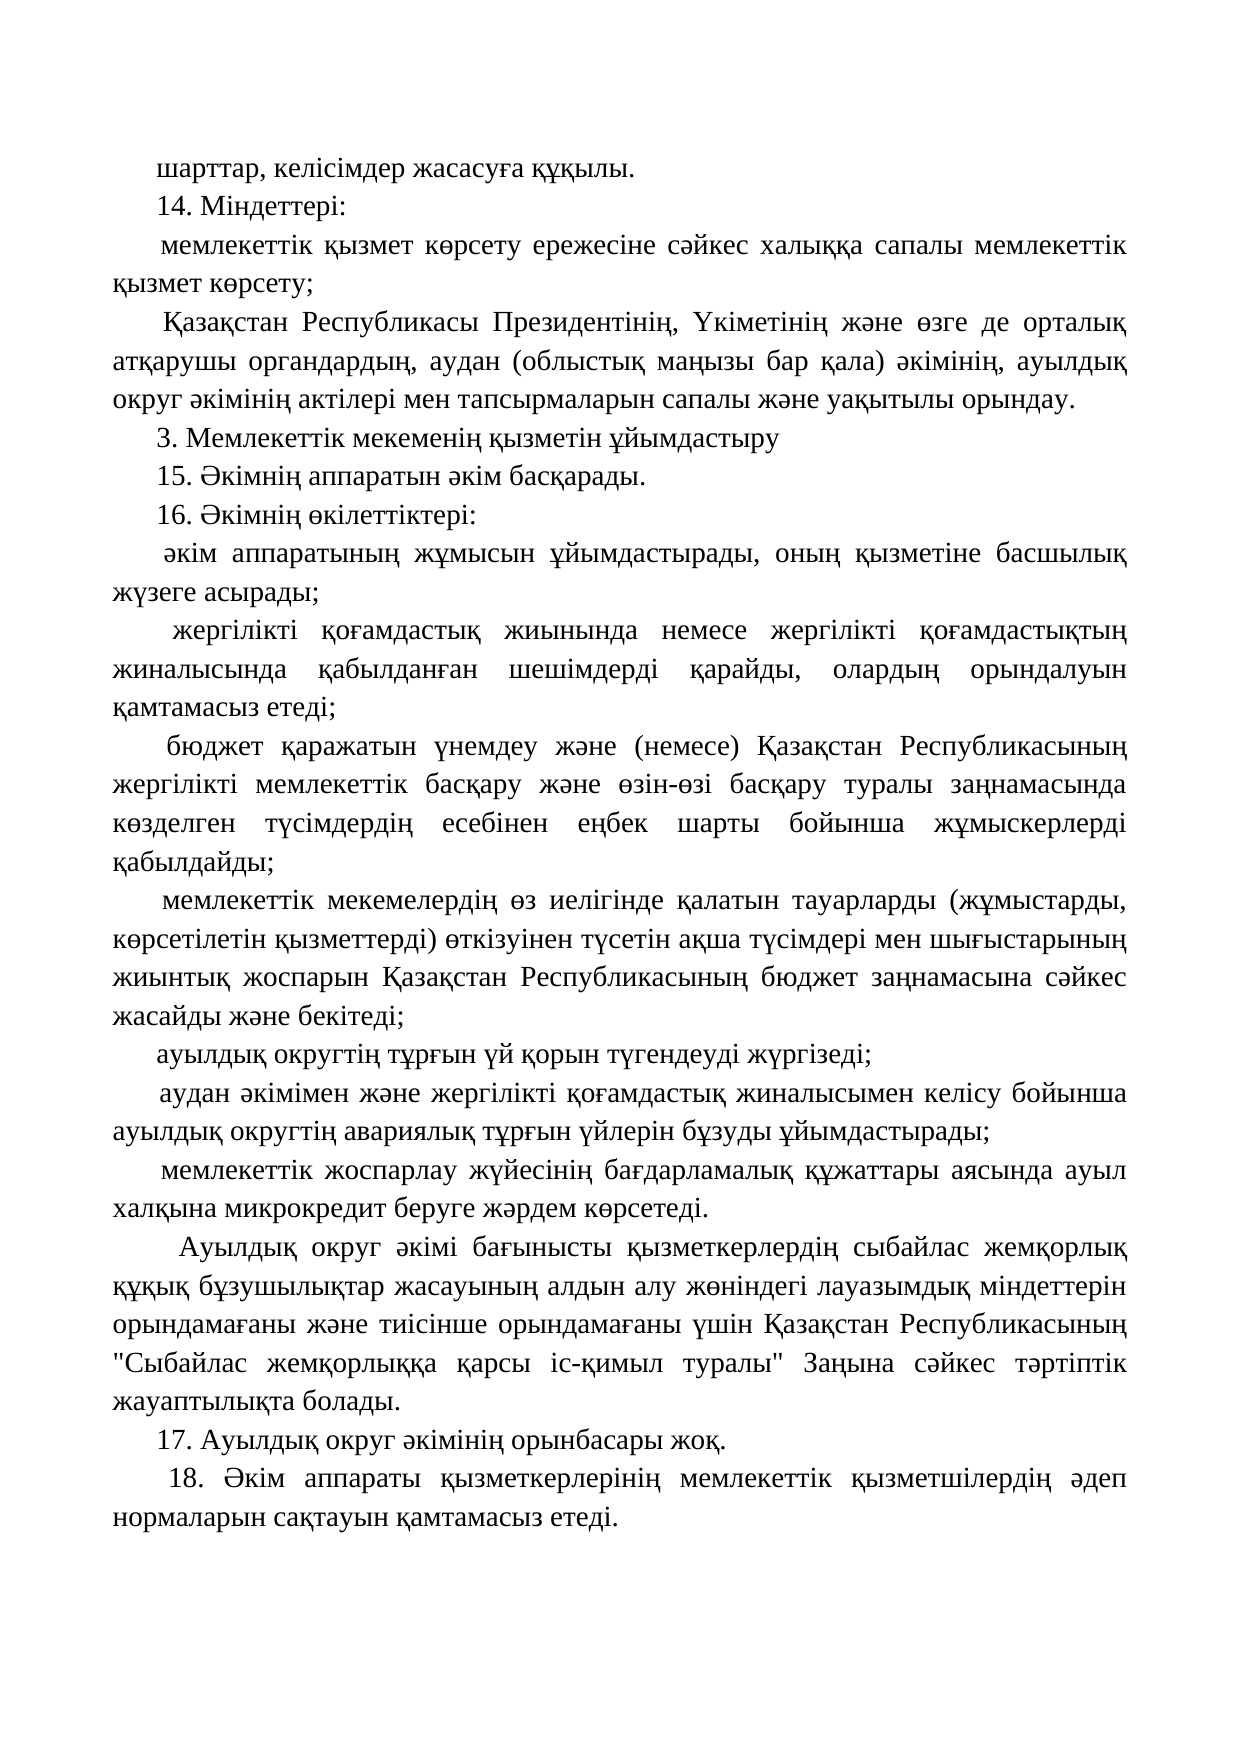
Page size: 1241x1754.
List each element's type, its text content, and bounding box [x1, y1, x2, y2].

text мемлекеттік жоспарлау жүйесінің бағдарламалық құжаттары аясында ауыл халқына микрокредит беруге жәрдем көрсетеді. [112, 1152, 1128, 1224]
text Ауылдық округ әкімі бағынысты қызметкерлердің сыбайлас жемқорлық құқық бұзушылықтар жасауының алдын алу жөніндегі лауазымдық міндеттерін орындамағаны және тиісінше орындамағаны үшін Қазақстан Республикасының "Сыбайлас жемқорлыққа қарсы іс-қимыл туралы" Заңына сәйкес тәртіптік жауаптылықта болады. [112, 1229, 1128, 1417]
text бюджет қаражатын үнемдеу және (немесе) Қазақстан Республикасының жергілікті мемлекеттік басқару және өзін-өзі басқару туралы заңнамасында көзделген түсімдердің есебінен еңбек шарты бойынша жұмыскерлерді қабылдайды; [112, 728, 1128, 877]
text 18. Әкім аппараты қызметкерлерінің мемлекеттік қызметшілердің әдеп нормаларын сақтауын қамтамасыз етеді. [112, 1460, 1128, 1532]
text 17. Ауылдық округ әкімінің орынбасары жоқ. [112, 1422, 1128, 1455]
text ауылдық округтiң тұрғын үй қорын түгендеуді жүргізеді; [112, 1036, 1128, 1070]
text 15. Әкімнің аппаратын әкім басқарады. [112, 458, 1128, 492]
text шарттар, келісімдер жасасуға құқылы. [112, 150, 1128, 183]
text әкім аппаратының жұмысын ұйымдастырады, оның қызметіне басшылық жүзеге асырады; [112, 535, 1128, 607]
text 3. Мемлекеттік мекеменің қызметін ұйымдастыру [112, 420, 1128, 453]
text мемлекеттік мекемелердің өз иелігінде қалатын тауарларды (жұмыстарды, көрсетілетін қызметтерді) өткізуінен түсетін ақша түсімдері мен шығыстарының жиынтық жоспарын Қазақстан Республикасының бюджет заңнамасына сәйкес жасайды және бекітеді; [112, 882, 1128, 1031]
text аудан әкімімен және жергілікті қоғамдастық жиналысымен келісу бойынша ауылдық округтiң авариялық тұрғын үйлерін бұзуды ұйымдастырады; [112, 1075, 1128, 1147]
text мемлекеттік қызмет көрсету ережесіне сәйкес халыққа сапалы мемлекеттік қызмет көрсету; [112, 227, 1128, 299]
text жергілікті қоғамдастық жиынында немесе жергілікті қоғамдастықтың жиналысында қабылданған шешімдерді қарайды, олардың орындалуын қамтамасыз етеді; [112, 612, 1128, 723]
text 14. Міндеттері: [112, 188, 1128, 222]
text Қазақстан Республикасы Президентінің, Үкіметінің және өзге де орталық атқарушы органдардың, аудан (облыстық маңызы бар қала) әкімінің, ауылдық округ әкімінің актілері мен тапсырмаларын сапалы және уақытылы орындау. [112, 304, 1128, 415]
text 16. Әкімнің өкілеттіктері: [112, 497, 1128, 530]
